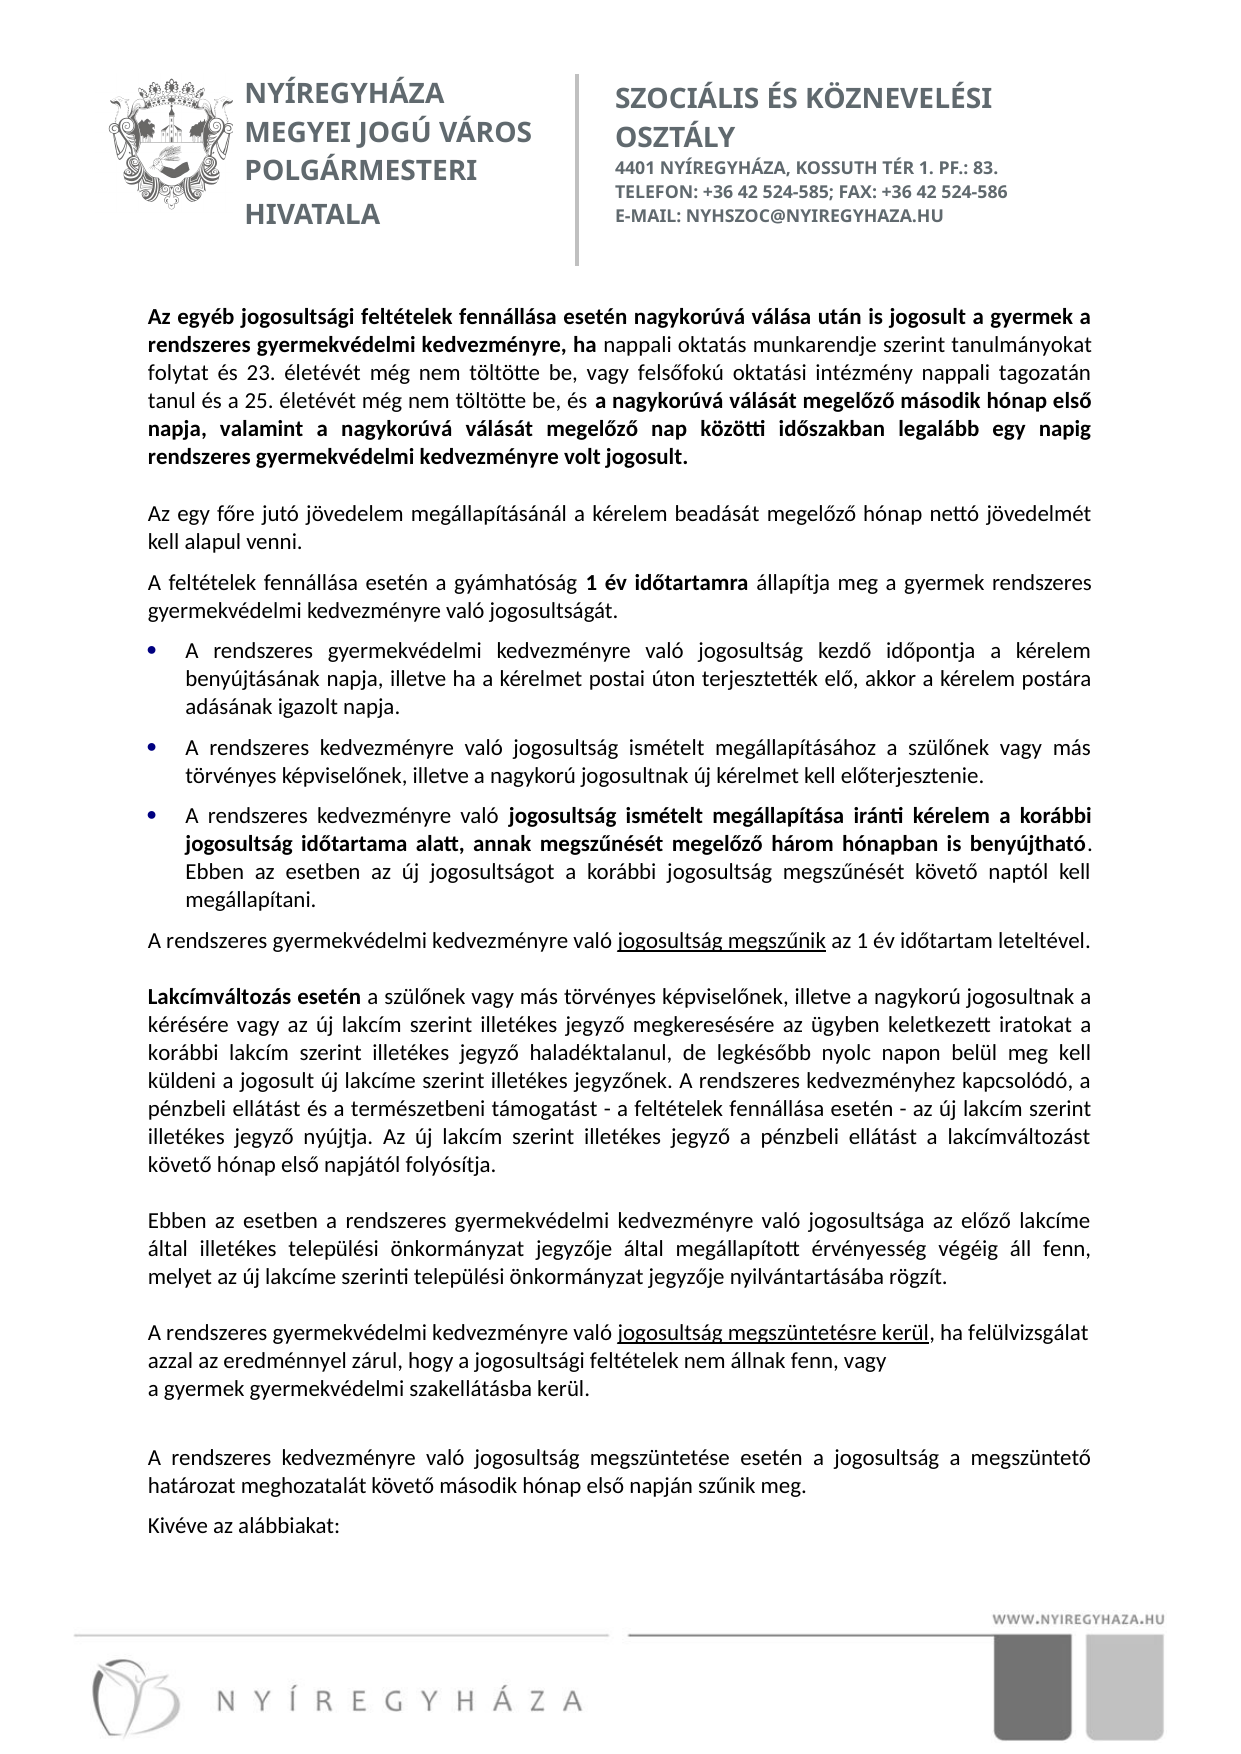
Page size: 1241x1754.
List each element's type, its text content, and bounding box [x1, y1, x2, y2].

text A rendszeres kedvezményre való jogosultság megszüntetése esetén a jogosultság a megszüntető határozat meghozatalát követő második hónap első napján szűnik meg. [148, 1443, 1093, 1499]
list A rendszeres kedvezményre való jogosultság ismételt megállapításához a szülőnek vagy más törvényes képviselőnek, illetve a nagykorú jogosultnak új kérelmet kell előterjesztenie. [148, 733, 1093, 789]
picture [73, 1610, 1167, 1743]
text Lakcímváltozás esetén a szülőnek vagy más törvényes képviselőnek, illetve a nagykorú jogosultnak a kérésére vagy az új lakcím szerint illetékes jegyző megkeresésére az ügyben keletkezett iratokat a korábbi lakcím szerint illetékes jegyző haladéktalanul, de legkésőbb nyolc napon belül meg kell küldeni a jogosult új lakcíme szerint illetékes jegyzőnek. A rendszeres kedvezményhez kapcsolódó, a pénzbeli ellátást és a természetbeni támogatást - a feltételek fennállása esetén - az új lakcím szerint illetékes jegyző nyújtja. Az új lakcím szerint illetékes jegyző a pénzbeli ellátást a lakcímváltozást követő hónap első napjától folyósítja. [148, 982, 1093, 1178]
list A rendszeres gyermekvédelmi kedvezményre való jogosultság kezdő időpontja a kérelem benyújtásának napja, illetve ha a kérelmet postai úton terjesztették elő, akkor a kérelem postára adásának igazolt napja. [148, 636, 1093, 720]
list A rendszeres kedvezményre való jogosultság ismételt megállapítása iránti kérelem a korábbi jogosultság időtartama alatt, annak megszűnését megelőző három hónapban is benyújtható. Ebben az esetben az új jogosultságot a korábbi jogosultság megszűnését követő naptól kell megállapítani. [148, 801, 1093, 913]
text Az egy főre jutó jövedelem megállapításánál a kérelem beadását megelőző hónap nettó jövedelmét kell alapul venni. [148, 499, 1093, 555]
text A feltételek fennállása esetén a gyámhatóság 1 év időtartamra állapítja meg a gyermek rendszeres gyermekvédelmi kedvezményre való jogosultságát. [148, 568, 1093, 624]
text Ebben az esetben a rendszeres gyermekvédelmi kedvezményre való jogosultsága az előző lakcíme által illetékes települési önkormányzat jegyzője által megállapított érvényesség végéig áll fenn, melyet az új lakcíme szerinti települési önkormányzat jegyzője nyilvántartásába rögzít. [148, 1206, 1093, 1290]
text Kivéve az alábbiakat: [148, 1511, 1093, 1539]
text A rendszeres gyermekvédelmi kedvezményre való jogosultság megszüntetésre kerül, ha felülvizsgálat azzal az eredménnyel zárul, hogy a jogosultsági feltételek nem állnak fenn, vagy [148, 1318, 1093, 1374]
text a gyermek gyermekvédelmi szakellátásba kerül. [148, 1374, 1093, 1402]
text Az egyéb jogosultsági feltételek fennállása esetén nagykorúvá válása után is jogosult a gyermek a rendszeres gyermekvédelmi kedvezményre, ha nappali oktatás munkarendje szerint tanulmányokat folytat és 23. életévét még nem töltötte be, vagy felsőfokú oktatási intézmény nappali tagozatán tanul és a 25. életévét még nem töltötte be, és a nagykorúvá válását megelőző második hónap első napja, valamint a nagykorúvá válását megelőző nap közötti időszakban legalább egy napig rendszeres gyermekvédelmi kedvezményre volt jogosult. [148, 302, 1093, 470]
text A rendszeres gyermekvédelmi kedvezményre való jogosultság megszűnik az 1 év időtartam leteltével. [148, 926, 1093, 954]
